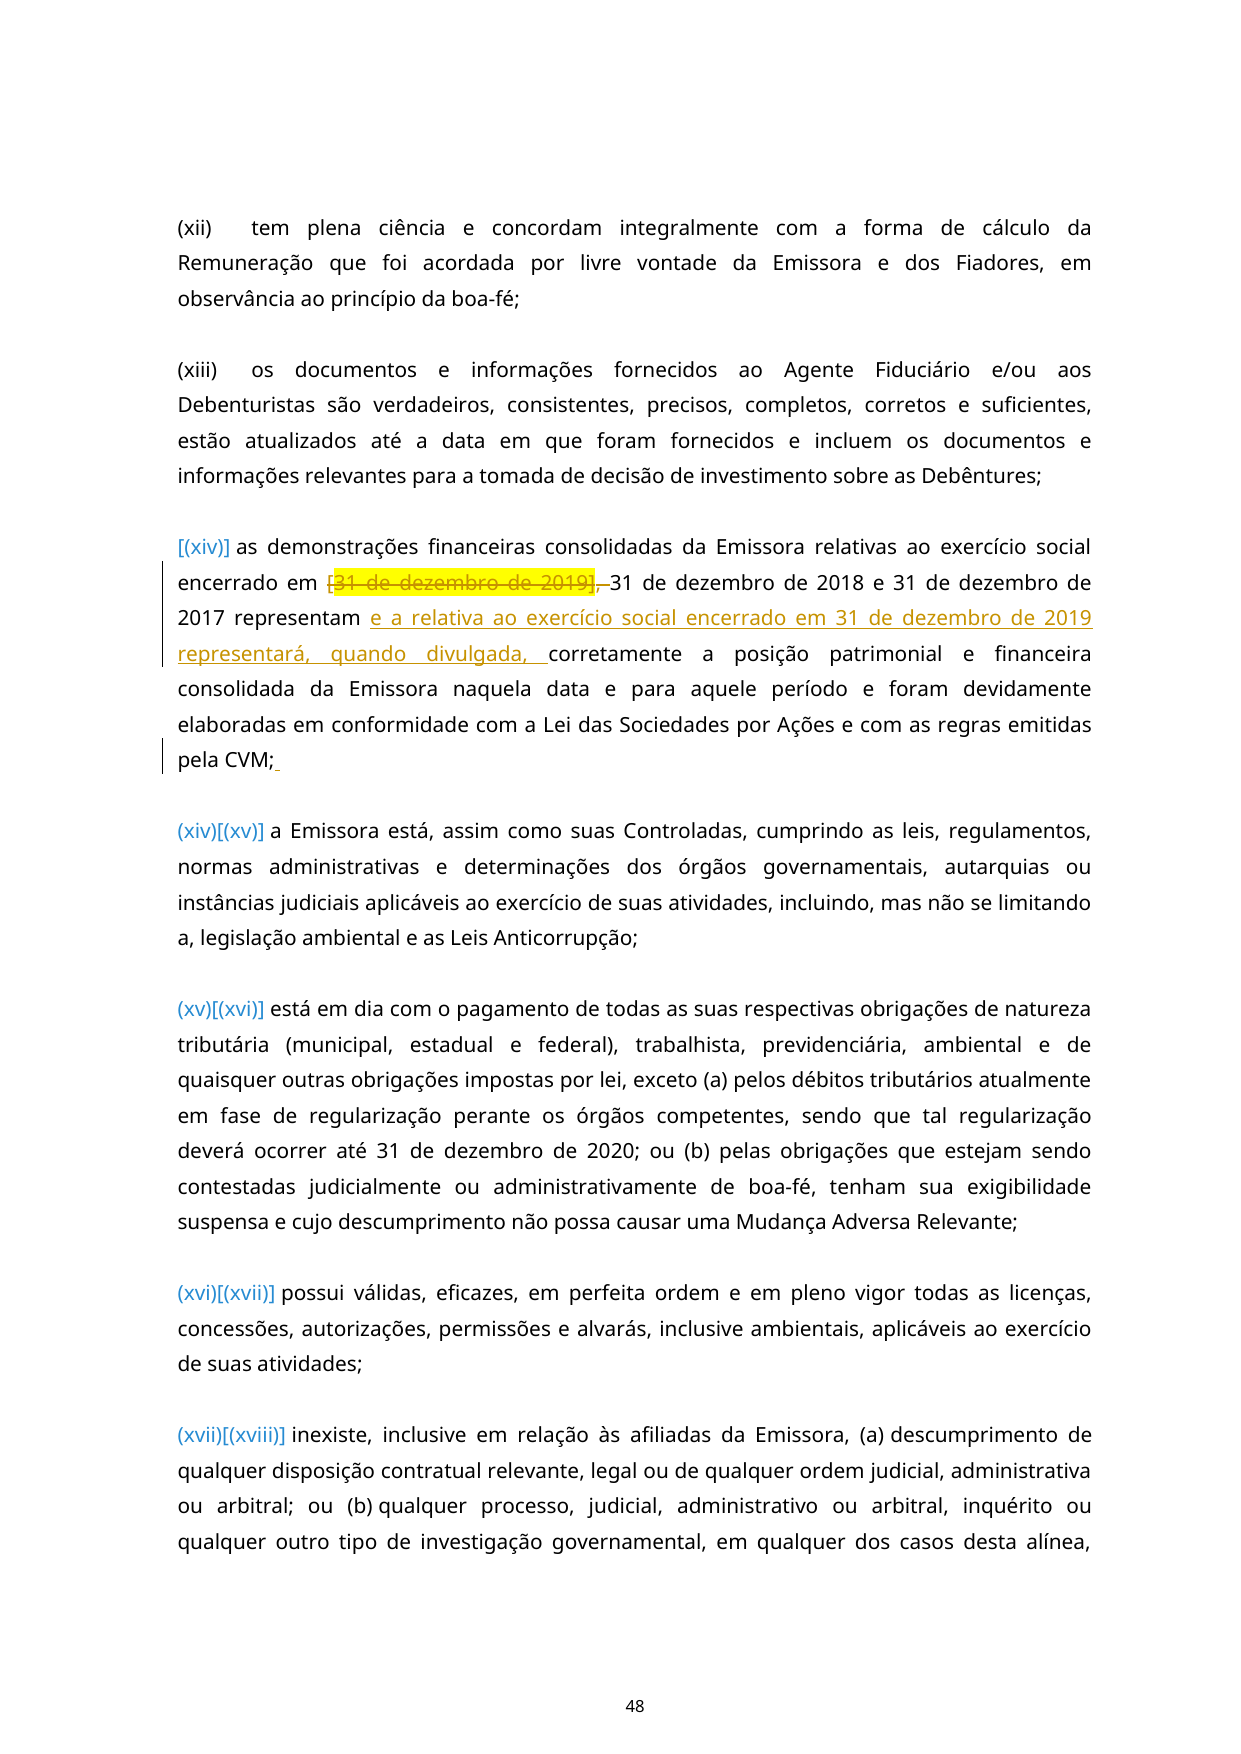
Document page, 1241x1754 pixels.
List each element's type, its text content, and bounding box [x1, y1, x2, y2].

list está em dia com o pagamento de todas as suas respectivas obrigações de natureza tributária (municipal, estadual e federal), trabalhista, previdenciária, ambiental e de quaisquer outras obrigações impostas por lei, exceto (a) pelos débitos tributários atualmente em fase de regularização perante os órgãos competentes, sendo que tal regularização deverá ocorrer até 31 de dezembro de 2020; ou (b) pelas obrigações que estejam sendo contestadas judicialmente ou administrativamente de boa-fé, tenham sua exigibilidade suspensa e cujo descumprimento não possa causar uma Mudança Adversa Relevante; [177, 994, 1092, 1236]
list a Emissora está, assim como suas Controladas, cumprindo as leis, regulamentos, normas administrativas e determinações dos órgãos governamentais, autarquias ou instâncias judiciais aplicáveis ao exercício de suas atividades, incluindo, mas não se limitando a, legislação ambiental e as Leis Anticorrupção; [177, 817, 1092, 952]
list tem plena ciência e concordam integralmente com a forma de cálculo da Remuneração que foi acordada por livre vontade da Emissora e dos Fiadores, em observância ao princípio da boa-fé; [177, 213, 1092, 312]
list os documentos e informações fornecidos ao Agente Fiduciário e/ou aos Debenturistas são verdadeiros, consistentes, precisos, completos, corretos e suficientes, estão atualizados até a data em que foram fornecidos e incluem os documentos e informações relevantes para a tomada de decisão de investimento sobre as Debêntures; [177, 355, 1092, 490]
list possui válidas, eficazes, em perfeita ordem e em pleno vigor todas as licenças, concessões, autorizações, permissões e alvarás, inclusive ambientais, aplicáveis ao exercício de suas atividades; [177, 1278, 1092, 1378]
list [177, 1420, 1092, 1555]
list as demonstrações financeiras consolidadas da Emissora relativas ao exercício social encerrado em 31 de dezembro de 2018 e 31 de dezembro de 2017 representam corretamente a posição patrimonial e financeira consolidada da Emissora naquela data e para aquele período e foram devidamente elaboradas em conformidade com a Lei das Sociedades por Ações e com as regras emitidas pela CVM; [177, 532, 1092, 774]
